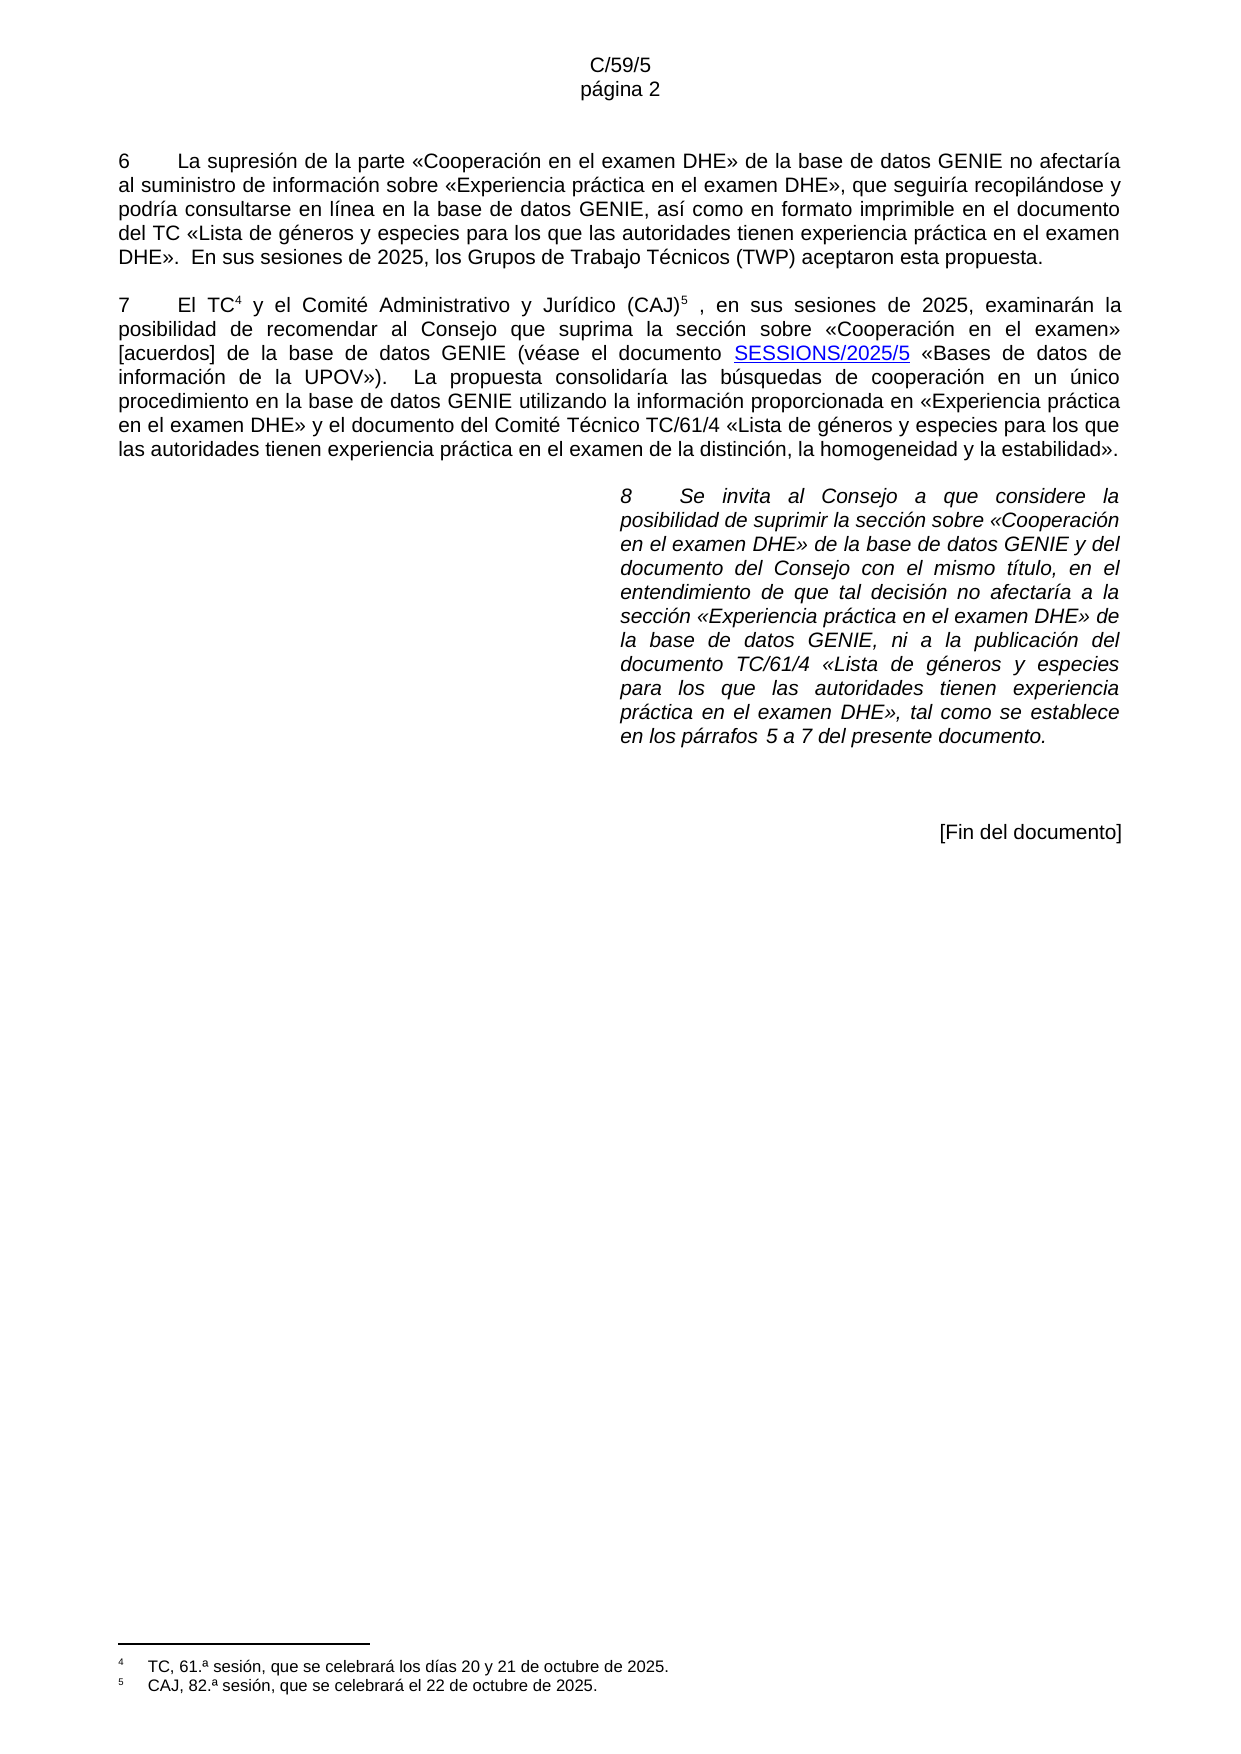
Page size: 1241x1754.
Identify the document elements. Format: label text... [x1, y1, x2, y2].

text El TC y el Comité Administrativo y Jurídico (CAJ) , en sus sesiones de 2025, examinarán la posibilidad de recomendar al Consejo que suprima la sección sobre «Cooperación en el examen» [acuerdos] de la base de datos GENIE (véase el documento SESSIONS/2025/5 «Bases de datos de información de la UPOV»). La propuesta consolidaría las búsquedas de cooperación en un único procedimiento en la base de datos GENIE utilizando la información proporcionada en «Experiencia práctica en el examen DHE» y el documento del Comité Técnico TC/61/4 «Lista de géneros y especies para los que las autoridades tienen experiencia práctica en el examen de la distinción, la homogeneidad y la estabilidad». [118, 293, 1122, 460]
text Se invita al Consejo a que considere la posibilidad de suprimir la sección sobre «Cooperación en el examen DHE» de la base de datos GENIE y del documento del Consejo con el mismo título, en el entendimiento de que tal decisión no afectaría a la sección «Experiencia práctica en el examen DHE» de la base de datos GENIE, ni a la publicación del documento TC/61/4 «Lista de géneros y especies para los que las autoridades tienen experiencia práctica en el examen DHE», tal como se establece en los párrafos 5 a 7 del presente documento. [620, 484, 1122, 748]
text La supresión de la parte «Cooperación en el examen DHE» de la base de datos GENIE no afectaría al suministro de información sobre «Experiencia práctica en el examen DHE», que seguiría recopilándose y podría consultarse en línea en la base de datos GENIE, así como en formato imprimible en el documento del TC «Lista de géneros y especies para los que las autoridades tienen experiencia práctica en el examen DHE». En sus sesiones de 2025, los Grupos de Trabajo Técnicos (TWP) aceptaron esta propuesta. [118, 149, 1122, 269]
text [Fin del documento] [207, 820, 1122, 844]
